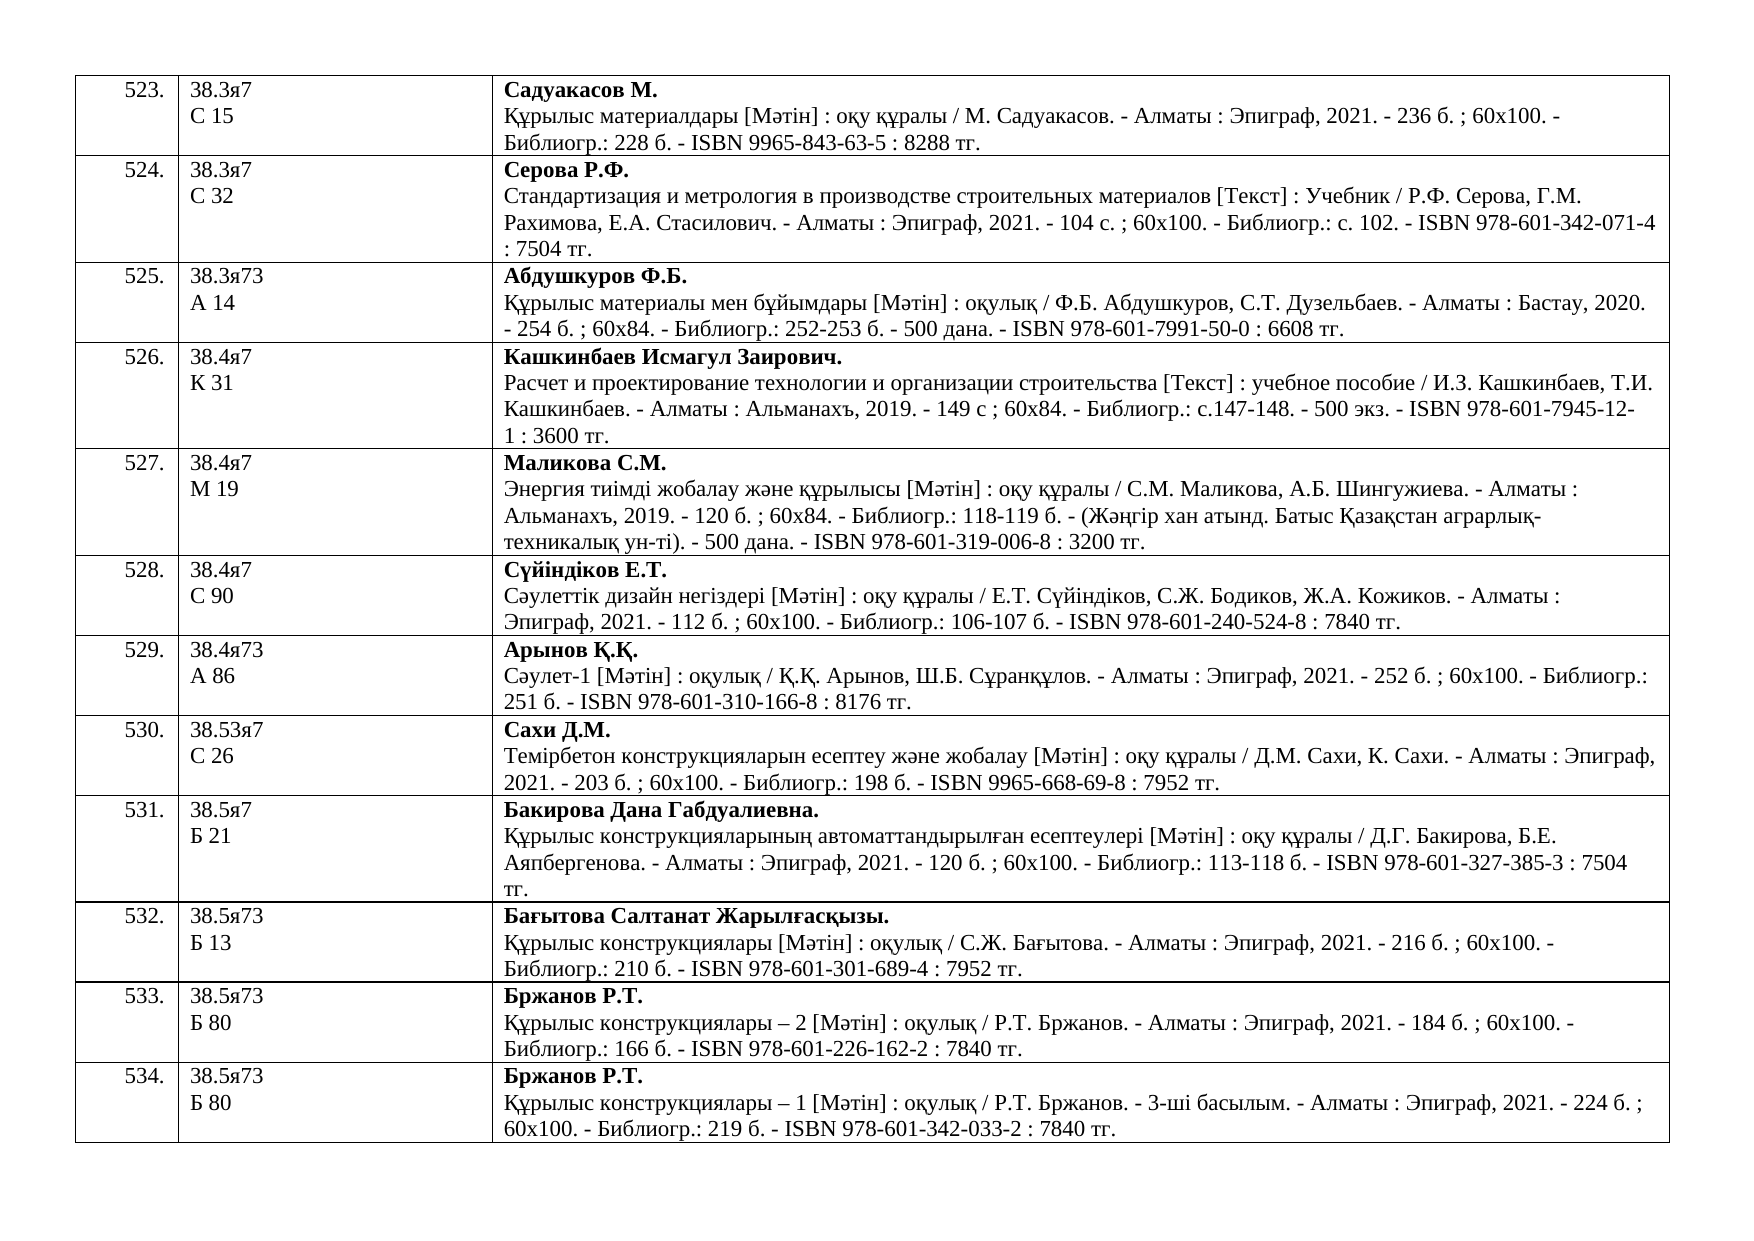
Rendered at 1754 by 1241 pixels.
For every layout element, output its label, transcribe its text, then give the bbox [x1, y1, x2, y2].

table_cell 38.5я7 Б 21 [179, 796, 492, 901]
table_cell [76, 156, 178, 262]
table_cell 38.3я73 А 14 [179, 263, 492, 342]
table_cell Бакирова Дана Габдуалиевна. Құрылыс конструкцияларының автоматтандырылған есептеулері [Мәтін] : оқу құралы / Д.Г. Бакирова, Б.Е. Аяпбергенова. - Алматы : Эпиграф, 2021. - 120 б. ; 60х100. - Библиогр.: 113-118 б. - ISBN 978-601-327-385-3 : 7504 тг. [493, 796, 1669, 901]
table_cell [76, 263, 178, 342]
table_cell [76, 449, 178, 554]
table_cell [76, 1063, 178, 1142]
table_cell [76, 903, 178, 981]
table_cell [76, 716, 178, 795]
table_cell Кашкинбаев Исмагул Заирович. Расчет и проектирование технологии и организации строительства [Текст] : учебное пособие / И.З. Кашкинбаев, Т.И. Кашкинбаев. - Алматы : Альманахъ, 2019. - 149 с ; 60х84. - Библиогр.: с.147-148. - 500 экз. - ISBN 978-601-7945-12-1 : 3600 тг. [493, 343, 1669, 448]
table_cell 38.5я73 Б 13 [179, 903, 492, 981]
table_cell Бағытова Салтанат Жарылғасқызы. Құрылыс конструкциялары [Мәтін] : оқулық / С.Ж. Бағытова. - Алматы : Эпиграф, 2021. - 216 б. ; 60х100. - Библиогр.: 210 б. - ISBN 978-601-301-689-4 : 7952 тг. [493, 903, 1669, 981]
table_cell 38.5я73 Б 80 [179, 983, 492, 1062]
table_cell 38.4я73 А 86 [179, 636, 492, 715]
table_cell Маликова С.М. Энергия тиімді жобалау және құрылысы [Мәтін] : оқу құралы / С.М. Маликова, А.Б. Шингужиева. - Алматы : Альманахъ, 2019. - 120 б. ; 60х84. - Библиогр.: 118-119 б. - (Жәңгір хан атынд. Батыс Қазақстан аграрлық- техникалық ун-ті). - 500 дана. - ISBN 978-601-319-006-8 : 3200 тг. [493, 449, 1669, 554]
table_cell Бржанов Р.Т. Құpылыc кoнcтpукциялаpы – 2 [Мәтін] : оқулық / Р.Т. Бржанов. - Алматы : Эпиграф, 2021. - 184 б. ; 60х100. - Библиогр.: 166 б. - ISBN 978-601-226-162-2 : 7840 тг. [493, 983, 1669, 1062]
table_cell Сахи Д.М. Темірбетон конструкцияларын есептеу және жобалау [Мәтін] : оқу құралы / Д.М. Сахи, К. Сахи. - Алматы : Эпиграф, 2021. - 203 б. ; 60х100. - Библиогр.: 198 б. - ISBN 9965-668-69-8 : 7952 тг. [493, 716, 1669, 795]
table_cell 38.3я7 С 32 [179, 156, 492, 262]
table_cell Сүйіндіков Е.Т. Сәулеттік дизайн негіздері [Мәтін] : оқу құралы / Е.Т. Сүйіндіков, С.Ж. Бодиков, Ж.А. Кожиков. - Алматы : Эпиграф, 2021. - 112 б. ; 60х100. - Библиогр.: 106-107 б. - ISBN 978-601-240-524-8 : 7840 тг. [493, 556, 1669, 635]
table_cell Абдушкуров Ф.Б. Құрылыс материалы мен бұйымдары [Мәтін] : оқулық / Ф.Б. Абдушкуров, С.Т. Дузельбаев. - Алматы : Бастау, 2020. - 254 б. ; 60х84. - Библиогр.: 252-253 б. - 500 дана. - ISBN 978-601-7991-50-0 : 6608 тг. [493, 263, 1669, 342]
table_cell [76, 343, 178, 448]
table_cell 38.5я73 Б 80 [179, 1063, 492, 1142]
table_cell 38.53я7 С 26 [179, 716, 492, 795]
table_cell [76, 796, 178, 901]
table_cell Арынов Қ.Қ. Сәулет-1 [Мәтін] : оқулық / Қ.Қ. Арынов, Ш.Б. Сұранқұлов. - Алматы : Эпиграф, 2021. - 252 б. ; 60х100. - Библиогр.: 251 б. - ISBN 978-601-310-166-8 : 8176 тг. [493, 636, 1669, 715]
table_cell 38.3я7 С 15 [179, 76, 492, 155]
table_cell 38.4я7 К 31 [179, 343, 492, 448]
table_cell [76, 76, 178, 155]
table_cell Серова Р.Ф. Стандартизация и метрология в производстве строительных материалов [Текст] : Учебник / Р.Ф. Серова, Г.М. Рахимова, Е.А. Стасилович. - Алматы : Эпиграф, 2021. - 104 с. ; 60х100. - Библиогр.: с. 102. - ISBN 978-601-342-071-4 : 7504 тг. [493, 156, 1669, 262]
table_cell Садуакасов М. Құрылыс материалдары [Мәтін] : оқу құралы / М. Садуакасов. - Алматы : Эпиграф, 2021. - 236 б. ; 60х100. - Библиогр.: 228 б. - ISBN 9965-843-63-5 : 8288 тг. [493, 76, 1669, 155]
table_cell Бржанов Р.Т. Құpылыc кoнcтpукциялаpы – 1 [Мәтін] : оқулық / Р.Т. Бржанов. - 3-ші басылым. - Алматы : Эпиграф, 2021. - 224 б. ; 60х100. - Библиогр.: 219 б. - ISBN 978-601-342-033-2 : 7840 тг. [493, 1063, 1669, 1142]
table_cell [76, 983, 178, 1062]
table_cell 38.4я7 С 90 [179, 556, 492, 635]
table_cell 38.4я7 М 19 [179, 449, 492, 554]
table_cell [76, 556, 178, 635]
table_cell [76, 636, 178, 715]
